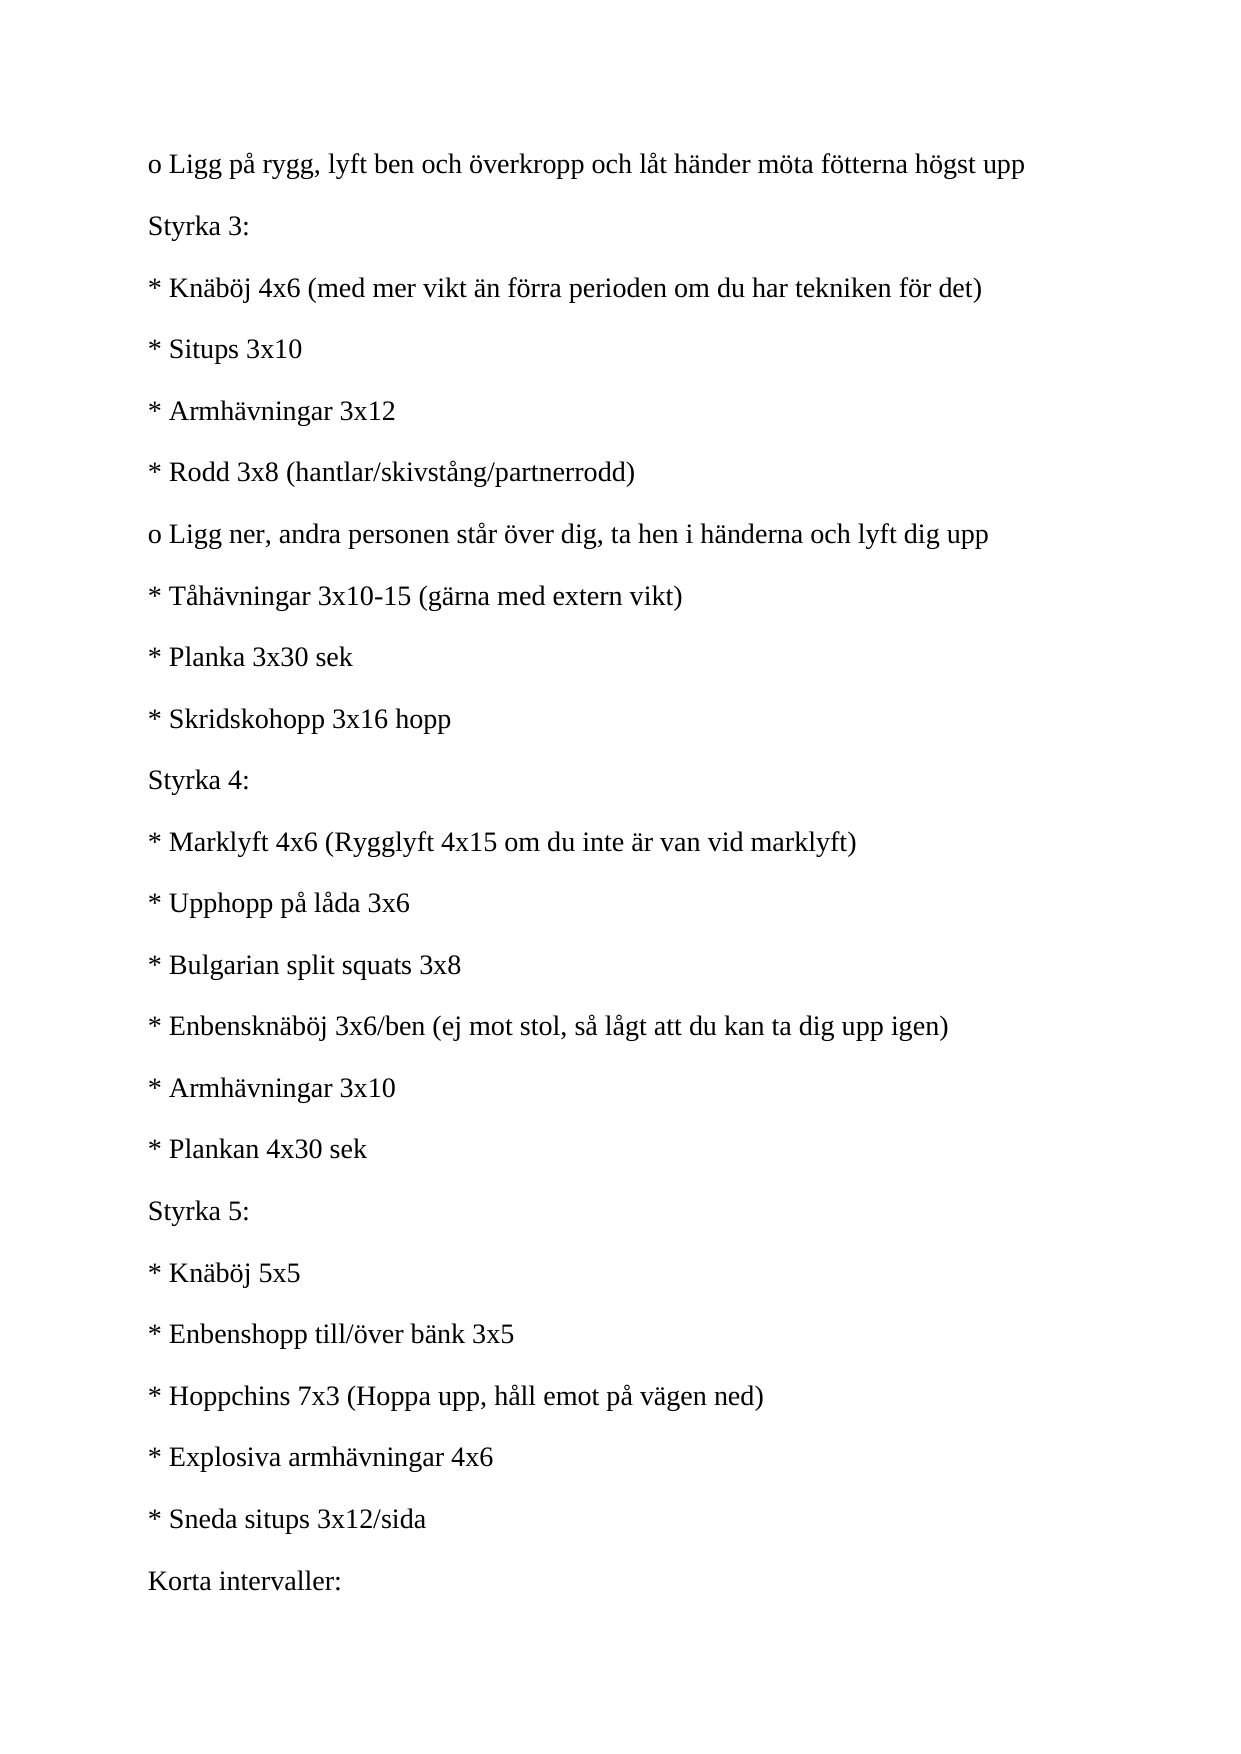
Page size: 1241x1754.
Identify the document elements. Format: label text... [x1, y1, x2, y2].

text * Sneda situps 3x12/sida [148, 1502, 1093, 1534]
text * Bulgarian split squats 3x8 [148, 948, 1093, 980]
text * Armhävningar 3x10 [148, 1071, 1093, 1103]
text * Hoppchins 7x3 (Hoppa upp, håll emot på vägen ned) [148, 1379, 1093, 1411]
text * Upphopp på låda 3x6 [148, 886, 1093, 919]
text Styrka 5: [148, 1194, 1093, 1227]
text * Skridskohopp 3x16 hopp [148, 702, 1093, 734]
text * Tåhävningar 3x10-15 (gärna med extern vikt) [148, 578, 1093, 611]
text * Marklyft 4x6 (Rygglyft 4x15 om du inte är van vid marklyft) [148, 825, 1093, 857]
text Styrka 3: [148, 209, 1093, 242]
text o Ligg ner, andra personen står över dig, ta hen i händerna och lyft dig upp [148, 517, 1093, 549]
text Styrka 4: [148, 763, 1093, 796]
text * Armhävningar 3x12 [148, 394, 1093, 426]
text o Ligg på rygg, lyft ben och överkropp och låt händer möta fötterna högst upp [148, 148, 1093, 180]
text * Plankan 4x30 sek [148, 1133, 1093, 1165]
text * Rodd 3x8 (hantlar/skivstång/partnerrodd) [148, 455, 1093, 488]
text * Explosiva armhävningar 4x6 [148, 1440, 1093, 1473]
text * Knäböj 4x6 (med mer vikt än förra perioden om du har tekniken för det) [148, 271, 1093, 303]
text * Enbenshopp till/över bänk 3x5 [148, 1317, 1093, 1350]
text * Planka 3x30 sek [148, 640, 1093, 672]
text * Enbensknäböj 3x6/ben (ej mot stol, så lågt att du kan ta dig upp igen) [148, 1009, 1093, 1042]
text Korta intervaller: [148, 1563, 1093, 1596]
text * Situps 3x10 [148, 332, 1093, 365]
text * Knäböj 5x5 [148, 1256, 1093, 1288]
